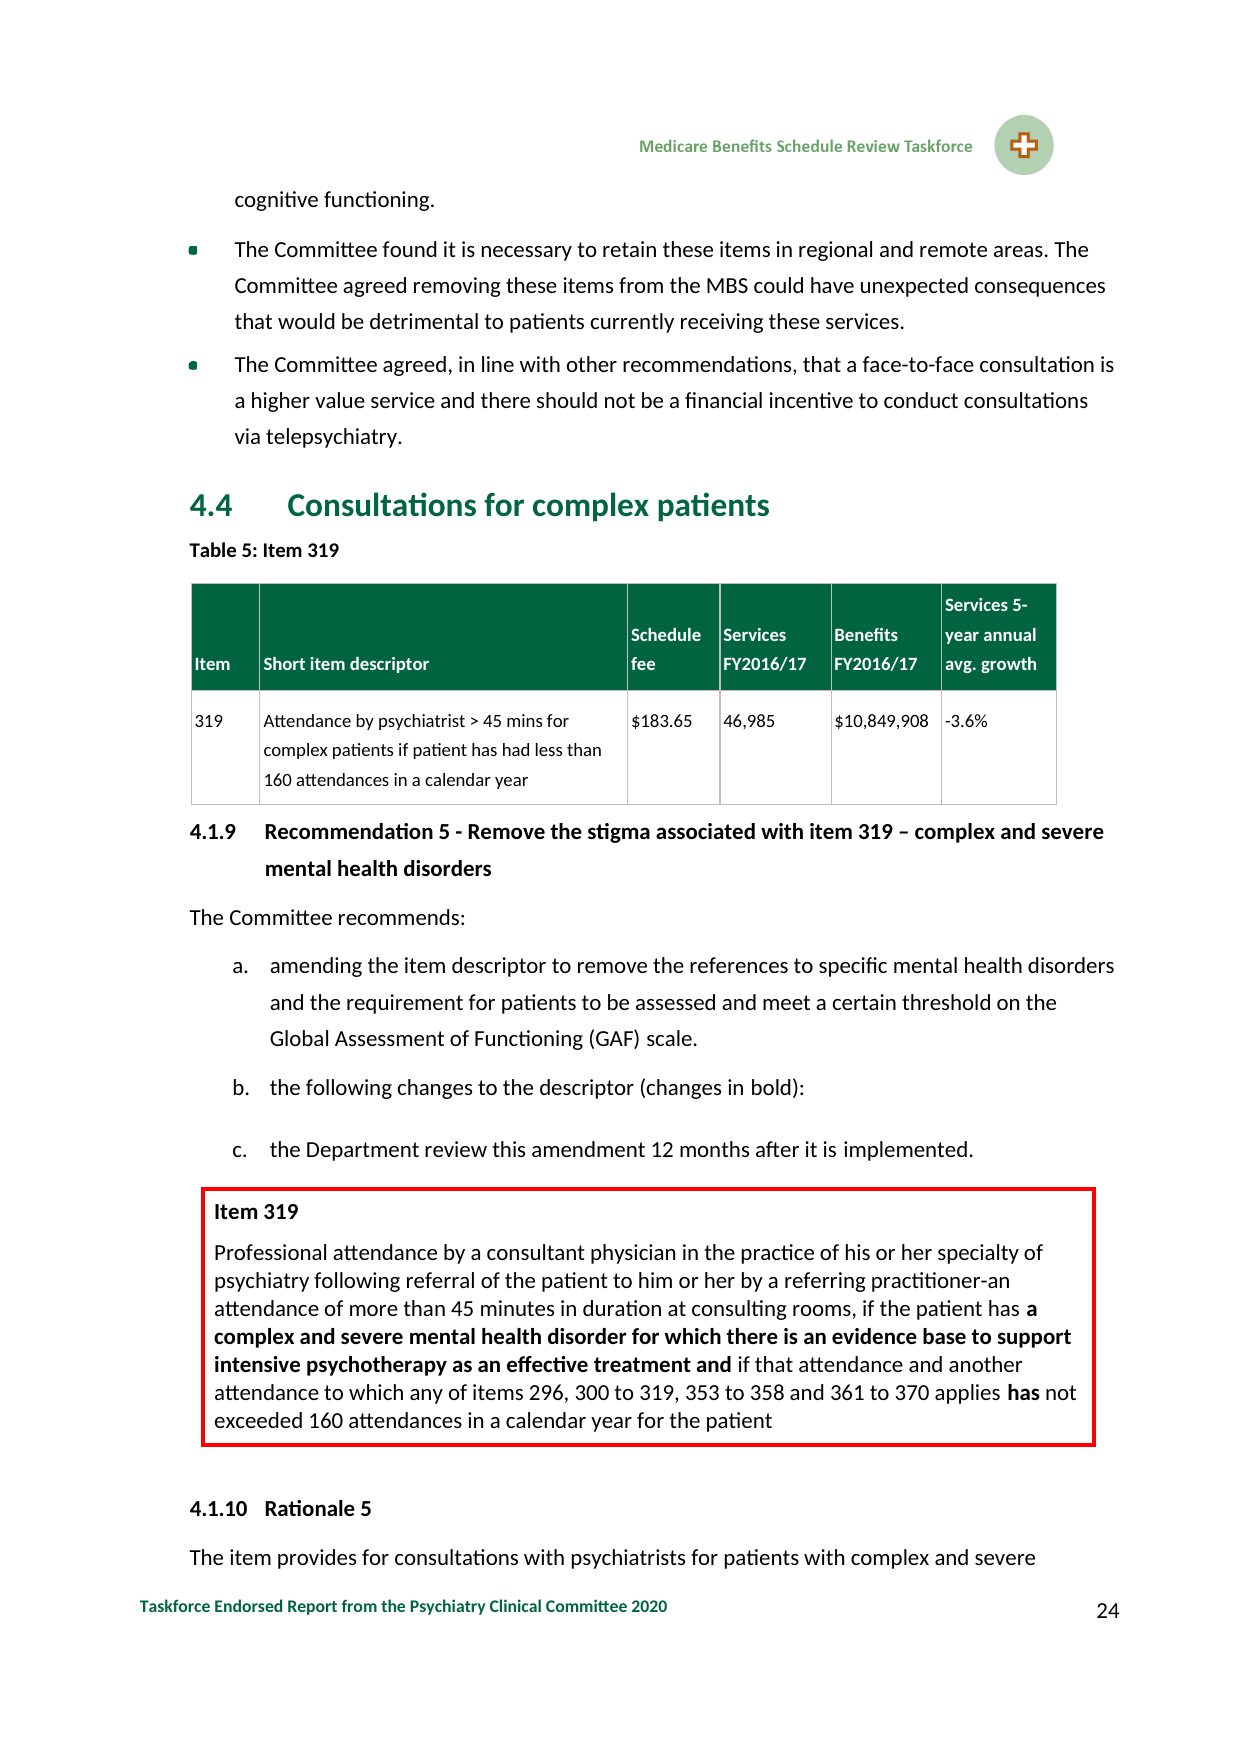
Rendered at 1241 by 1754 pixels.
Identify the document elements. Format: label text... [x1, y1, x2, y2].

table_cell -3.6% [942, 691, 1056, 804]
text The Committee found it is necessary to retain these items in regional and remote areas. The Committee agreed removing these items from the MBS could have unexpected consequences that would be detrimental to patients currently receiving these services. [234, 235, 1119, 336]
table_header Short item descriptor [260, 584, 627, 690]
text The Committee agreed, in line with other recommendations, that a face-to-face consultation is a higher value service and there should not be a financial incentive to conduct consultations via telepsychiatry. [234, 350, 1119, 451]
picture [0, 55, 1241, 177]
table_cell $10,849,908 [832, 691, 941, 804]
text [234, 173, 1119, 213]
text Table 5: Item 319 [189, 537, 1119, 562]
list the following changes to the descriptor (changes in bold): [232, 1073, 1119, 1101]
table_header Schedule fee [628, 584, 719, 690]
table_header Benefits FY2016/17 [832, 584, 941, 690]
list the Department review this amendment 12 months after it is implemented. [232, 1136, 1119, 1164]
subtitle Rationale 5 [189, 1494, 1119, 1523]
picture [188, 361, 198, 370]
table_header Item [192, 584, 259, 690]
text The Committee recommends: [189, 903, 1119, 931]
picture [188, 246, 198, 255]
subtitle 4.4 Consultations for complex patients [137, 484, 1119, 524]
subtitle Recommendation 5 - Remove the stigma associated with item 319 – complex and severe mental health disorders [189, 817, 1119, 882]
table_header Services 5- year annual avg. growth [942, 584, 1056, 690]
table_header Services FY2016/17 [721, 584, 831, 690]
table_cell Attendance by psychiatrist > 45 mins for complex patients if patient has had less than 160 attendances in a calendar year [260, 691, 627, 804]
table_cell 46,985 [721, 691, 831, 804]
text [189, 1543, 1119, 1571]
table_cell $183.65 [628, 691, 719, 804]
table_cell 319 [192, 691, 259, 804]
list amending the item descriptor to remove the references to specific mental health disorders and the requirement for patients to be assessed and meet a certain threshold on the Global Assessment of Functioning (GAF) scale. [232, 952, 1119, 1052]
